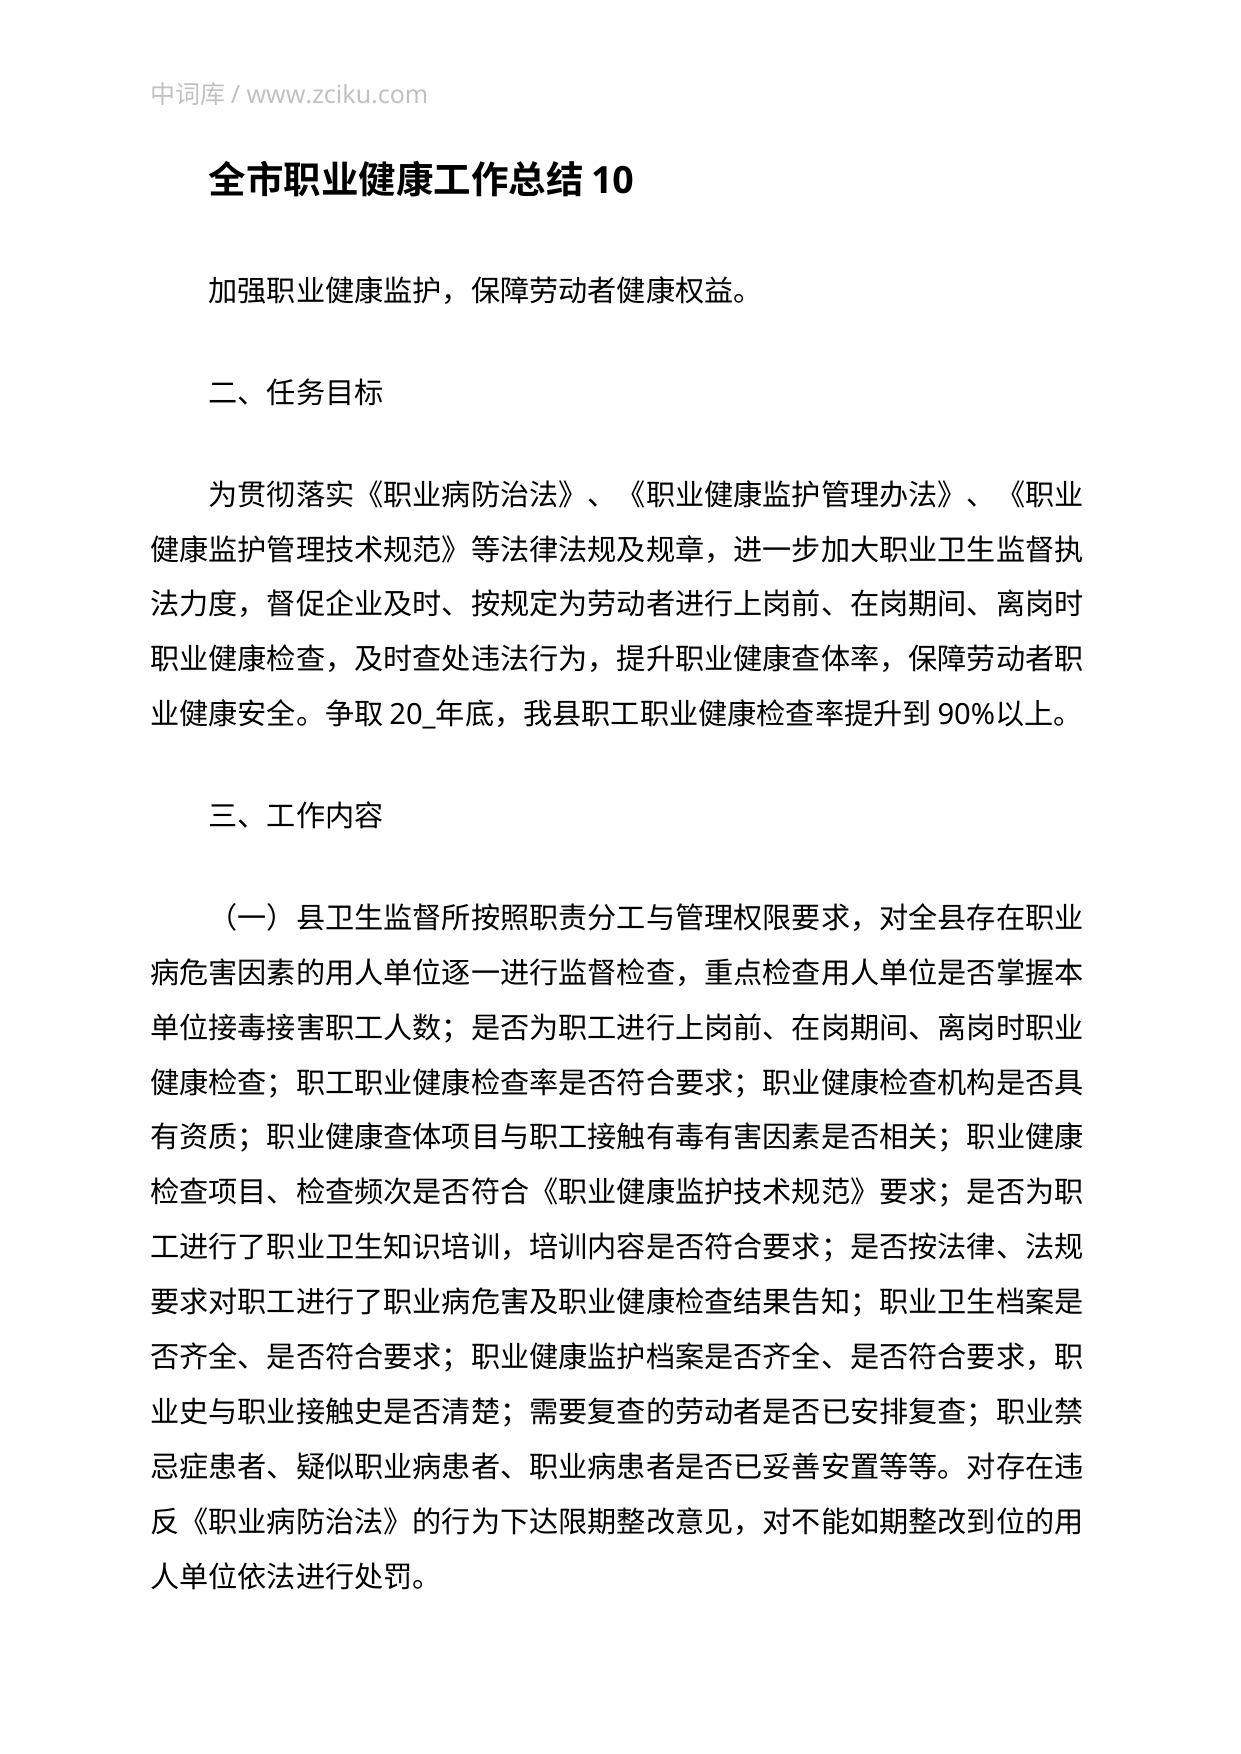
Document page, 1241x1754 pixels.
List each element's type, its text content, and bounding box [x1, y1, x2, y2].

text 二、任务目标 [150, 369, 1090, 412]
text 三、工作内容 [150, 793, 1090, 835]
text （一）县卫生监督所按照职责分工与管理权限要求，对全县存在职业病危害因素的用人单位逐一进行监督检查，重点检查用人单位是否掌握本单位接毒接害职工人数；是否为职工进行上岗前、在岗期间、离岗时职业健康检查；职工职业健康检查率是否符合要求；职业健康检查机构是否具有资质；职业健康查体项目与职工接触有毒有害因素是否相关；职业健康检查项目、检查频次是否符合《职业健康监护技术规范》要求；是否为职工进行了职业卫生知识培训，培训内容是否符合要求；是否按法律、法规要求对职工进行了职业病危害及职业健康检查结果告知；职业卫生档案是否齐全、是否符合要求；职业健康监护档案是否齐全、是否符合要求，职业史与职业接触史是否清楚；需要复查的劳动者是否已安排复查；职业禁忌症患者、疑似职业病患者、职业病患者是否已妥善安置等等。对存在违反《职业病防治法》的行为下达限期整改意见，对不能如期整改到位的用人单位依法进行处罚。 [150, 894, 1090, 1596]
text 全市职业健康工作总结10 [150, 150, 1090, 204]
text 为贯彻落实《职业病防治法》、《职业健康监护管理办法》、《职业健康监护管理技术规范》等法律法规及规章，进一步加大职业卫生监督执法力度，督促企业及时、按规定为劳动者进行上岗前、在岗期间、离岗时职业健康检查，及时查处违法行为，提升职业健康查体率，保障劳动者职业健康安全。争取20_年底，我县职工职业健康检查率提升到90%以上。 [150, 471, 1090, 733]
text 加强职业健康监护，保障劳动者健康权益。 [150, 268, 1090, 310]
